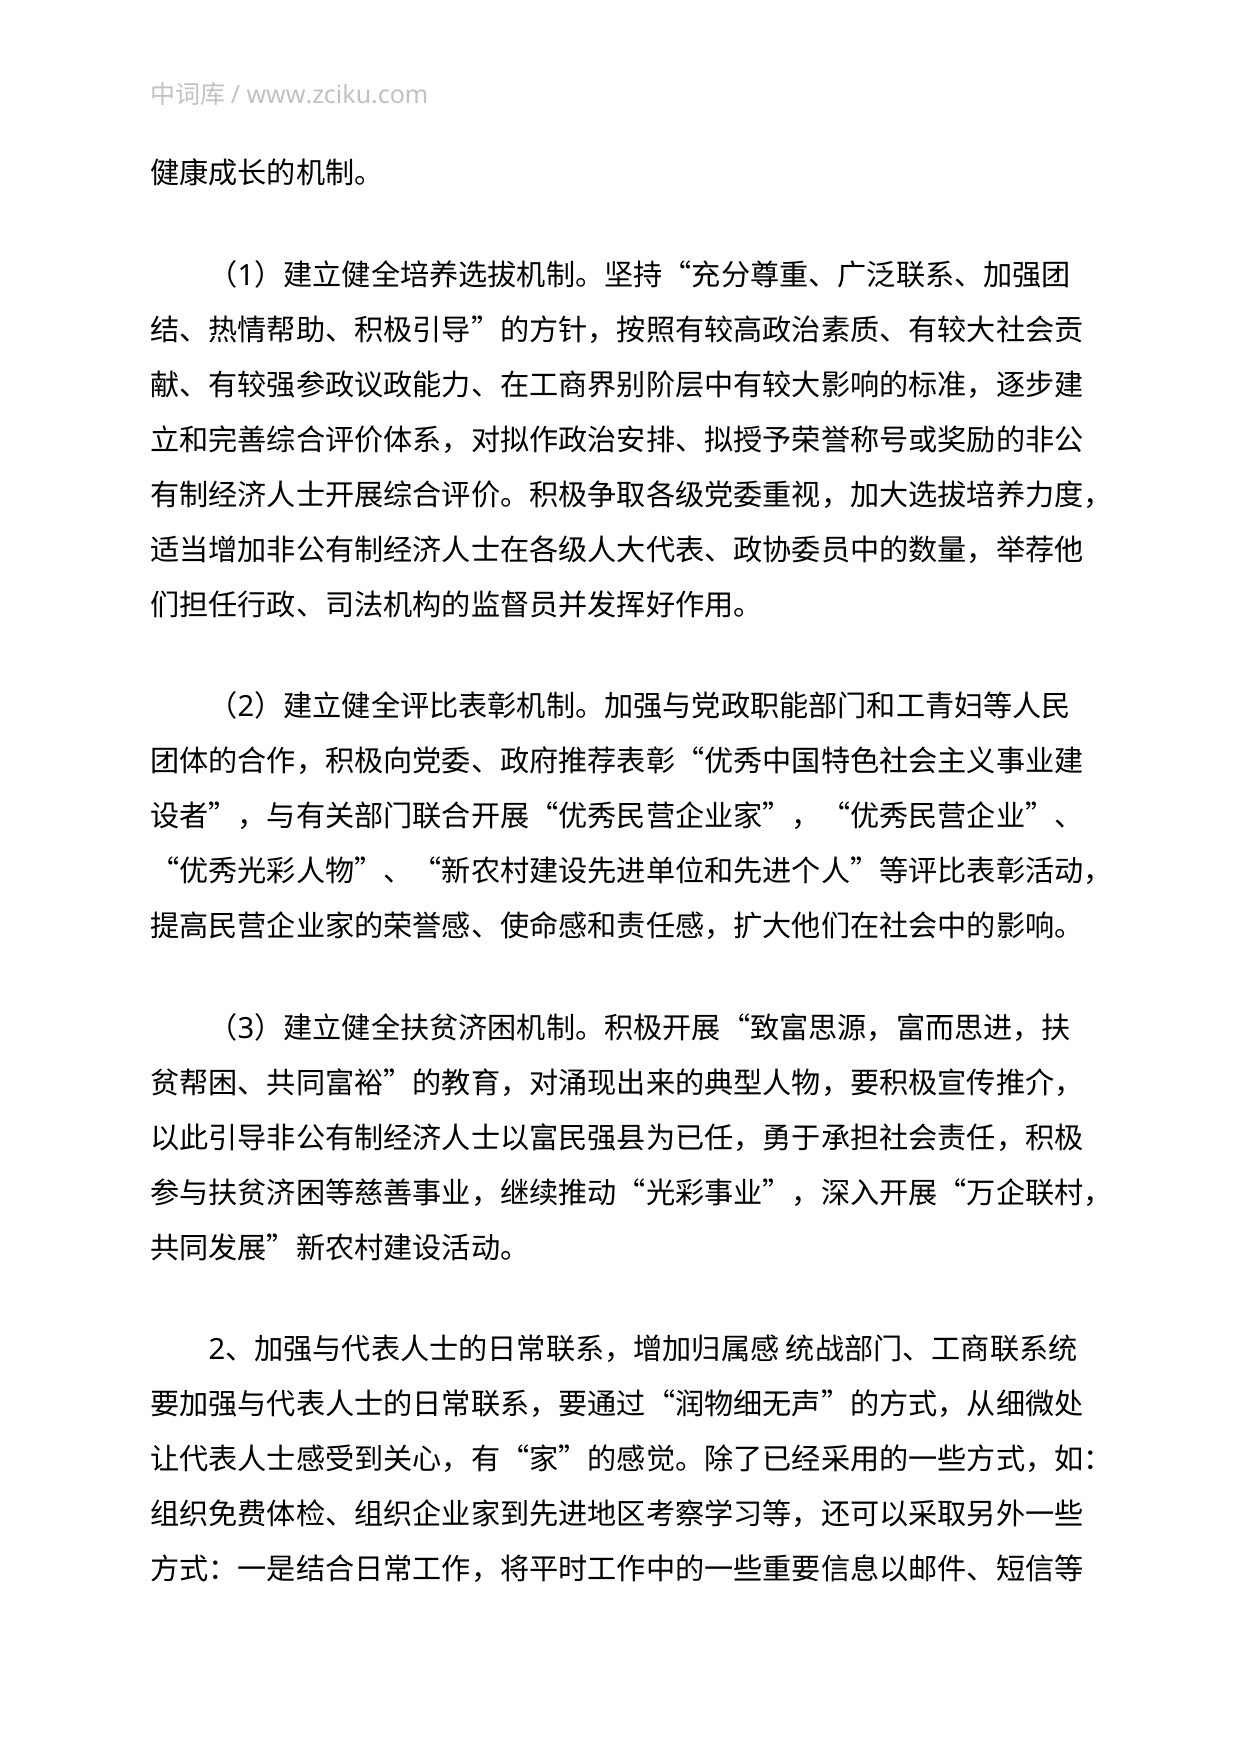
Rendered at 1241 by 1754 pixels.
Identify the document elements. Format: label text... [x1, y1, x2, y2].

text （2）建立健全评比表彰机制。加强与党政职能部门和工青妇等人民团体的合作，积极向党委、政府推荐表彰“优秀中国特色社会主义事业建设者”，与有关部门联合开展“优秀民营企业家”，“优秀民营企业”、“优秀光彩人物”、“新农村建设先进单位和先进个人”等评比表彰活动，提高民营企业家的荣誉感、使命感和责任感，扩大他们在社会中的影响。 [150, 683, 1090, 945]
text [150, 1326, 1090, 1588]
text （3）建立健全扶贫济困机制。积极开展“致富思源，富而思进，扶贫帮困、共同富裕”的教育，对涌现出来的典型人物，要积极宣传推介，以此引导非公有制经济人士以富民强县为已任，勇于承担社会责任，积极参与扶贫济困等慈善事业，继续推动“光彩事业”，深入开展“万企联村，共同发展”新农村建设活动。 [150, 1004, 1090, 1266]
text （1）建立健全培养选拔机制。坚持“充分尊重、广泛联系、加强团结、热情帮助、积极引导”的方针，按照有较高政治素质、有较大社会贡献、有较强参政议政能力、在工商界别阶层中有较大影响的标准，逐步建立和完善综合评价体系，对拟作政治安排、拟授予荣誉称号或奖励的非公有制经济人士开展综合评价。积极争取各级党委重视，加大选拔培养力度，适当增加非公有制经济人士在各级人大代表、政协委员中的数量，举荐他们担任行政、司法机构的监督员并发挥好作用。 [150, 252, 1090, 623]
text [150, 150, 1090, 192]
